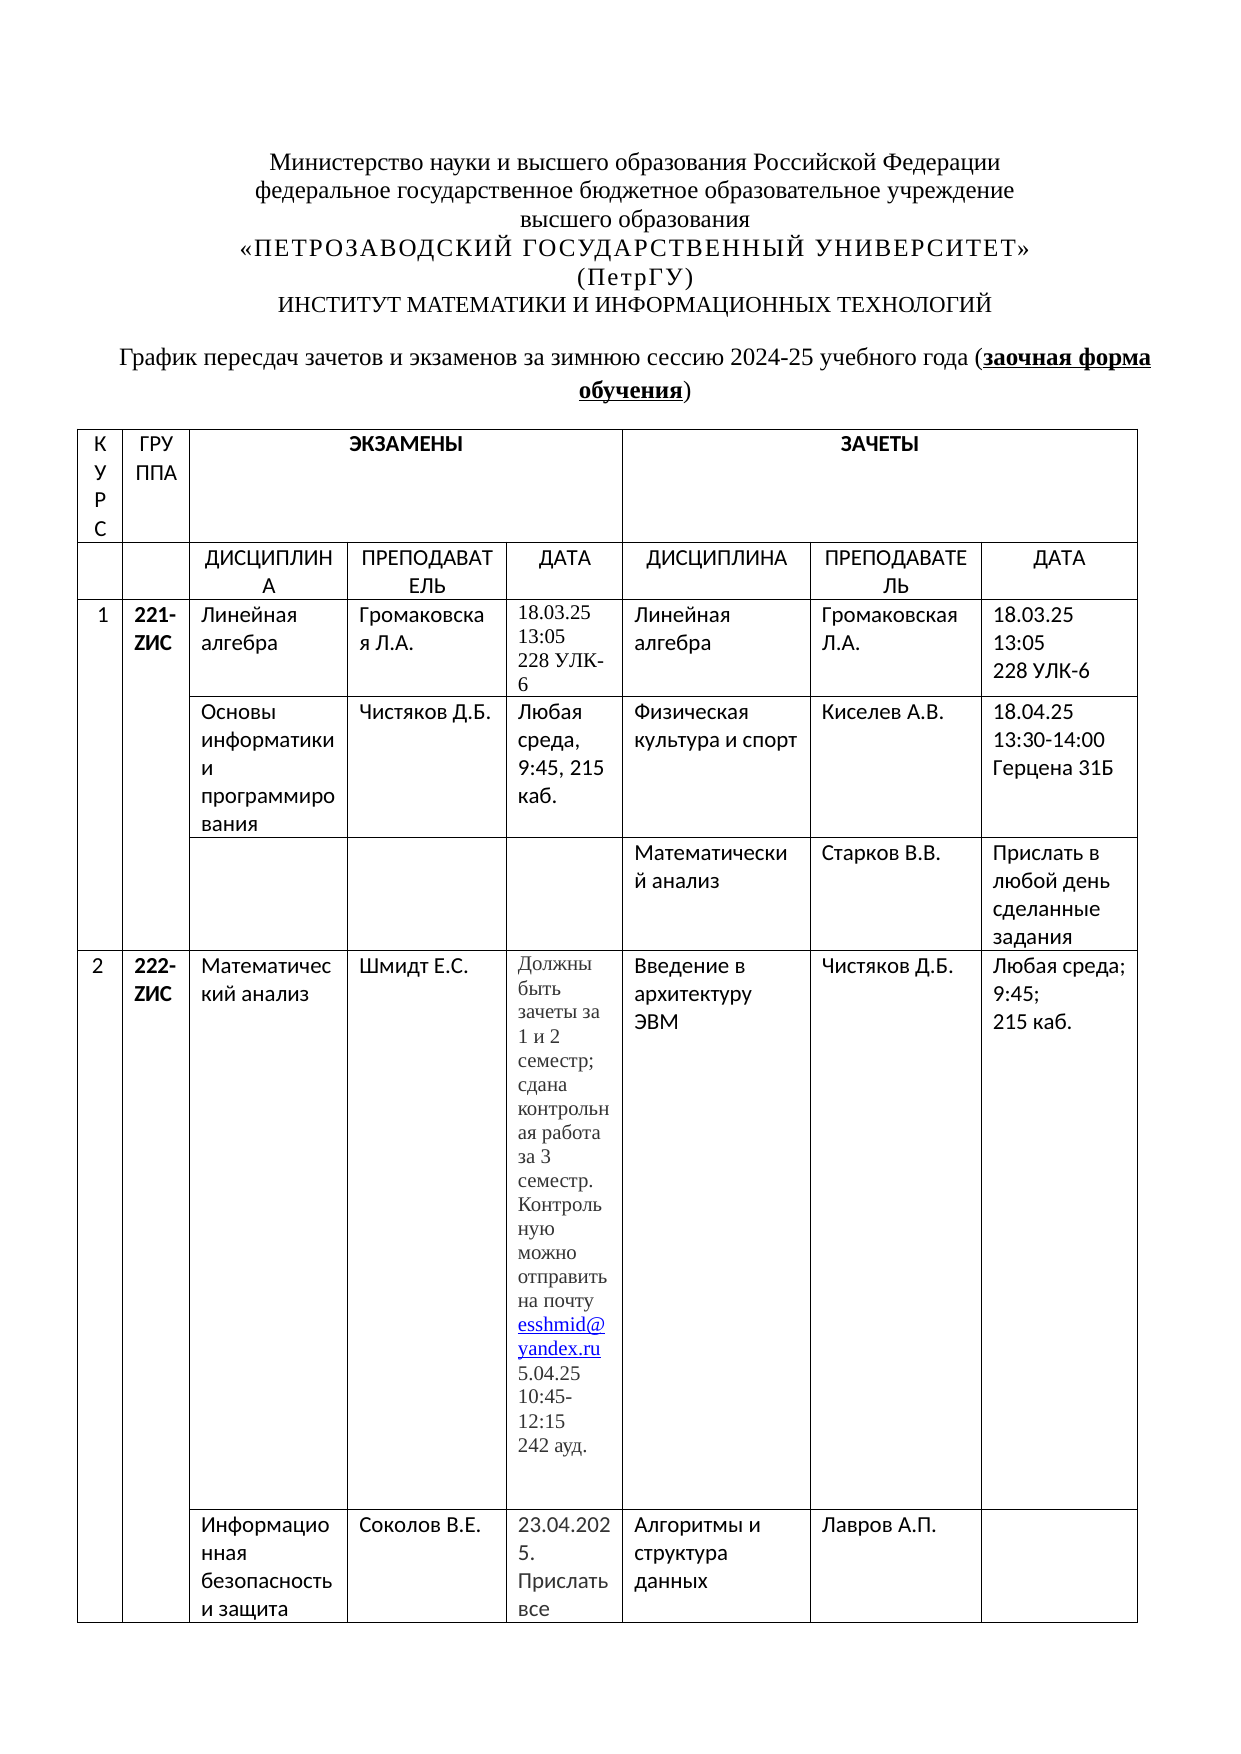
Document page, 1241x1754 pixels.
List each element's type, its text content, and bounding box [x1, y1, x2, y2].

table_cell Громаковская Л.А. [348, 600, 506, 696]
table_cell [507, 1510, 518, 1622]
table_cell Чистяков Д.Б. [811, 951, 981, 1509]
table_cell ДИСЦИПЛИНА [623, 543, 810, 599]
table_cell ПРЕПОДАВАТЕЛЬ [811, 543, 981, 599]
table_cell ДАТА [982, 543, 1137, 599]
table_cell Математический анализ [190, 951, 347, 1509]
table_cell Любая среда; 9:45; 215 каб. [982, 951, 1137, 1509]
table_cell Громаковская Л.А. [811, 600, 981, 696]
table_cell Введение в архитектуру ЭВМ [623, 951, 810, 1509]
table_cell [190, 1510, 347, 1622]
table_header ЭКЗАМЕНЫ [190, 430, 622, 542]
table_cell [348, 838, 506, 950]
table_cell 2 [78, 951, 122, 1622]
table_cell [623, 1510, 810, 1622]
table_cell 1 [78, 600, 122, 950]
table_cell Линейная алгебра [623, 600, 810, 696]
table_cell Киселев А.В. [811, 697, 981, 837]
table_cell 221-ZИС [123, 600, 189, 950]
table_cell [982, 1510, 1137, 1622]
table_header ЗАЧЕТЫ [623, 430, 1137, 542]
table_cell [507, 838, 622, 950]
table_cell Чистяков Д.Б. [348, 697, 506, 837]
table_cell 18.03.25 13:05 228 УЛК-6 [982, 600, 1137, 696]
table_cell Шмидт Е.С. [348, 951, 506, 1509]
text «ПЕТРОЗАВОДСКИЙ ГОСУДАРСТВЕННЫЙ УНИВЕРСИТЕТ» [89, 233, 1181, 262]
text федеральное государственное бюджетное образовательное учреждение [89, 176, 1181, 204]
table_cell [123, 543, 189, 599]
text График пересдач зачетов и экзаменов за зимнюю сессию 2024-25 учебного года (заочная форма обучения) [89, 342, 1181, 403]
text высшего образования [89, 204, 1181, 233]
table_cell Математический анализ [623, 838, 810, 950]
text ИНСТИТУТ МАТЕМАТИКИ И ИНФОРМАЦИОННЫХ ТЕХНОЛОГИЙ [89, 291, 1181, 317]
table_cell ПРЕПОДАВАТЕЛЬ [348, 543, 506, 599]
table_cell Соколов В.Е. [348, 1510, 506, 1622]
table_cell Лавров А.П. [811, 1510, 981, 1622]
table_cell [190, 838, 347, 950]
table_cell Любая среда, 9:45, 215 каб. [507, 697, 622, 837]
table_cell 222-ZИС [123, 951, 189, 1622]
table_cell Должны быть зачеты за 1 и 2 семестр; сдана контрольная работа за 3 семестр. Контрольную можно отправить на почту esshmid@yandex.ru 5.04.25 10:45-12:15 242 ауд. [507, 951, 622, 1509]
table_cell 23.04.2025. Прислать все лабораторные, все контрольные, экзамен в виде теста на bb. [535, 1510, 622, 1622]
table_header КУРС [78, 430, 122, 542]
table_cell Физическая культура и спорт [623, 697, 810, 837]
table_header ГРУППА [123, 430, 189, 542]
table_cell 18.04.25 13:30-14:00 Герцена 31Б [982, 697, 1137, 837]
table_cell Прислать в любой день сделанные задания [982, 838, 1137, 950]
text Министерство науки и высшего образования Российской Федерации [89, 147, 1181, 176]
table_cell ДАТА [507, 543, 622, 599]
table_cell Основы информатики и программирования [190, 697, 347, 837]
table_cell 18.03.25 13:05 228 УЛК-6 [507, 600, 622, 696]
table_cell ДИСЦИПЛИНА [190, 543, 347, 599]
table_cell Линейная алгебра [190, 600, 347, 696]
table_cell Старков В.В. [811, 838, 981, 950]
text (ПетрГУ) [89, 262, 1181, 291]
table_cell [78, 543, 122, 599]
